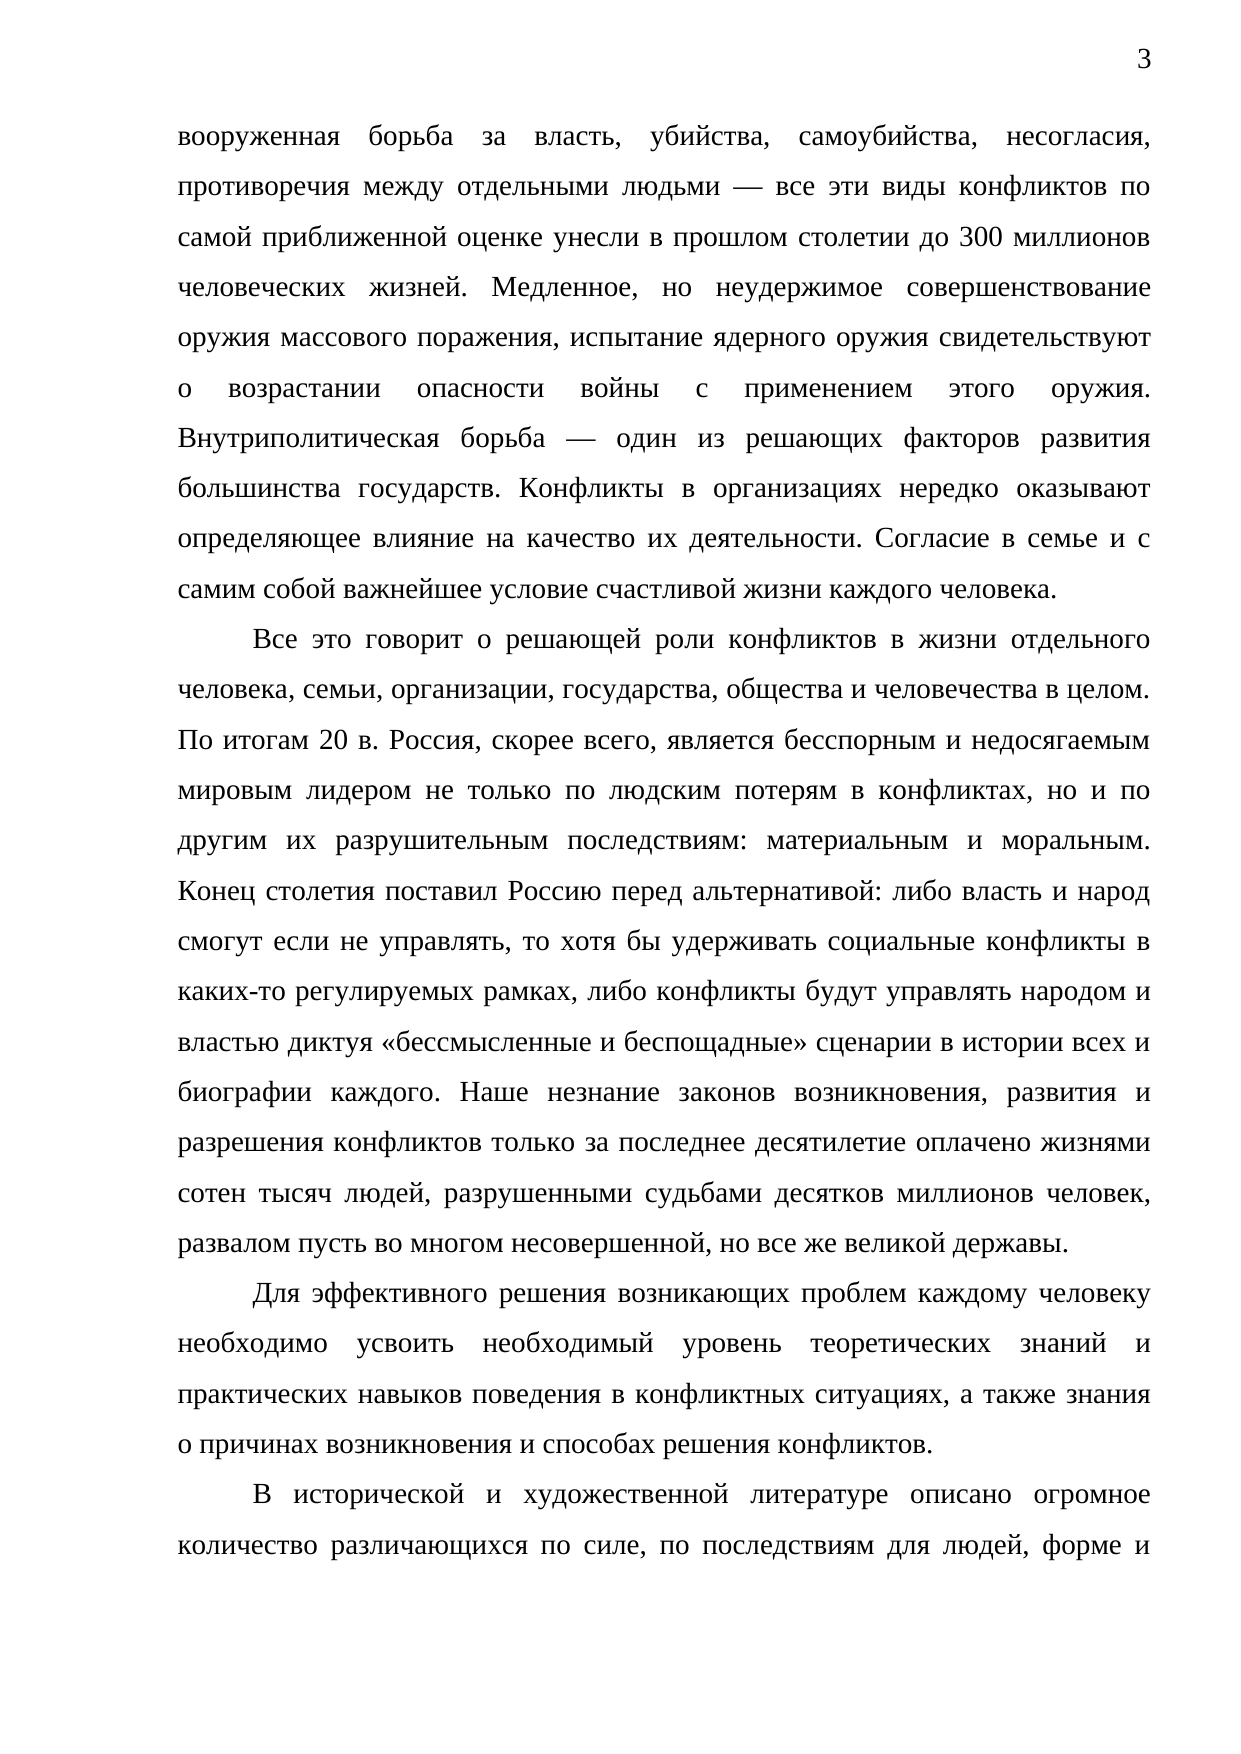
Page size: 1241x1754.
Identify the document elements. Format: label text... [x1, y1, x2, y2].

text Для эффективного решения возникающих проблем каждому человеку необходимо усвоить необходимый уровень теоретических знаний и практических навыков поведения в конфликтных ситуациях, а также знания о причинах возникновения и способах решения конфликтов. [177, 1275, 1152, 1460]
text Все это говорит о решающей роли конфликтов в жизни отдельного человека, семьи, организации, государства, общества и человечества в целом. По итогам 20 в. Россия, скорее всего, является бесспорным и недосягаемым мировым лидером не только по людским потерям в конфликтах, но и по другим их разрушительным последствиям: материальным и моральным. Конец столетия поставил Россию перед альтернативой: либо власть и народ смогут если не управлять, то хотя бы удерживать социальные конфликты в каких-то регулируемых рамках, либо конфликты будут управлять народом и властью диктуя «бессмысленные и беспощадные» сценарии в истории всех и биографии каждого. Наше незнание законов возникновения, развития и разрешения конфликтов только за последнее десятилетие оплачено жизнями сотен тысяч людей, разрушенными судьбами десятков миллионов человек, развалом пусть во многом несовершенной, но все же великой державы. [177, 621, 1152, 1258]
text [177, 118, 1152, 604]
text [177, 1477, 1152, 1560]
